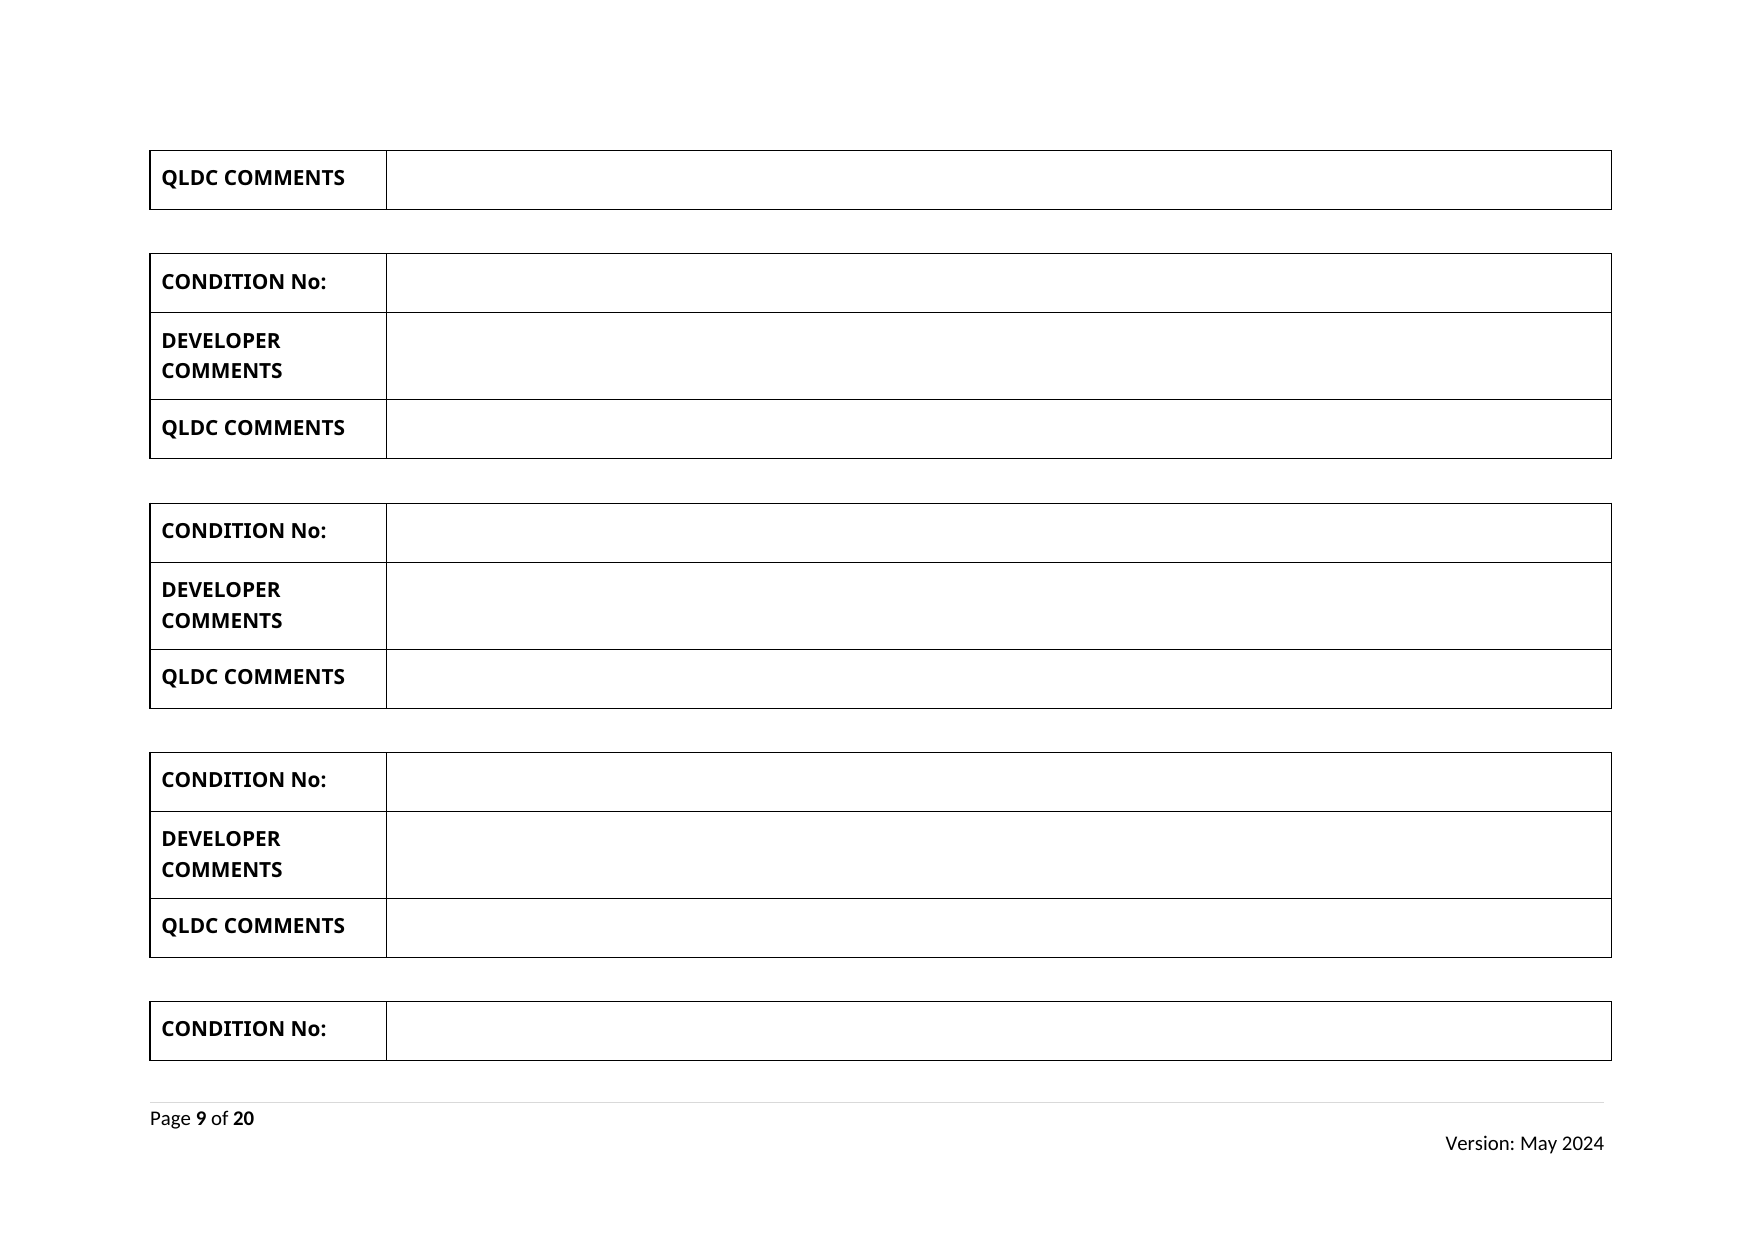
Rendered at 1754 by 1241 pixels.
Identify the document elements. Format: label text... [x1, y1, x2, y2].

table_cell [387, 563, 1611, 648]
table_header [387, 1002, 1611, 1060]
table_cell [387, 151, 1611, 209]
table_cell [387, 400, 1611, 458]
table_header CONDITION No: [151, 504, 386, 562]
table_cell QLDC COMMENTS [151, 151, 386, 209]
table_cell QLDC COMMENTS [151, 400, 386, 458]
table_cell DEVELOPER COMMENTS [151, 313, 386, 399]
table_cell QLDC COMMENTS [151, 650, 386, 708]
table_header CONDITION No: [151, 753, 386, 811]
table_cell DEVELOPER COMMENTS [151, 812, 386, 898]
table_header CONDITION No: [151, 254, 386, 312]
table_cell [387, 650, 1611, 708]
table_cell QLDC COMMENTS [151, 899, 386, 957]
table_cell [387, 899, 1611, 957]
table_cell [387, 313, 1611, 399]
table_cell DEVELOPER COMMENTS [151, 563, 386, 648]
table_header [387, 254, 1611, 312]
table_header CONDITION No: [151, 1002, 386, 1060]
table_header [387, 504, 1611, 562]
table_cell [387, 812, 1611, 898]
table_header [387, 753, 1611, 811]
